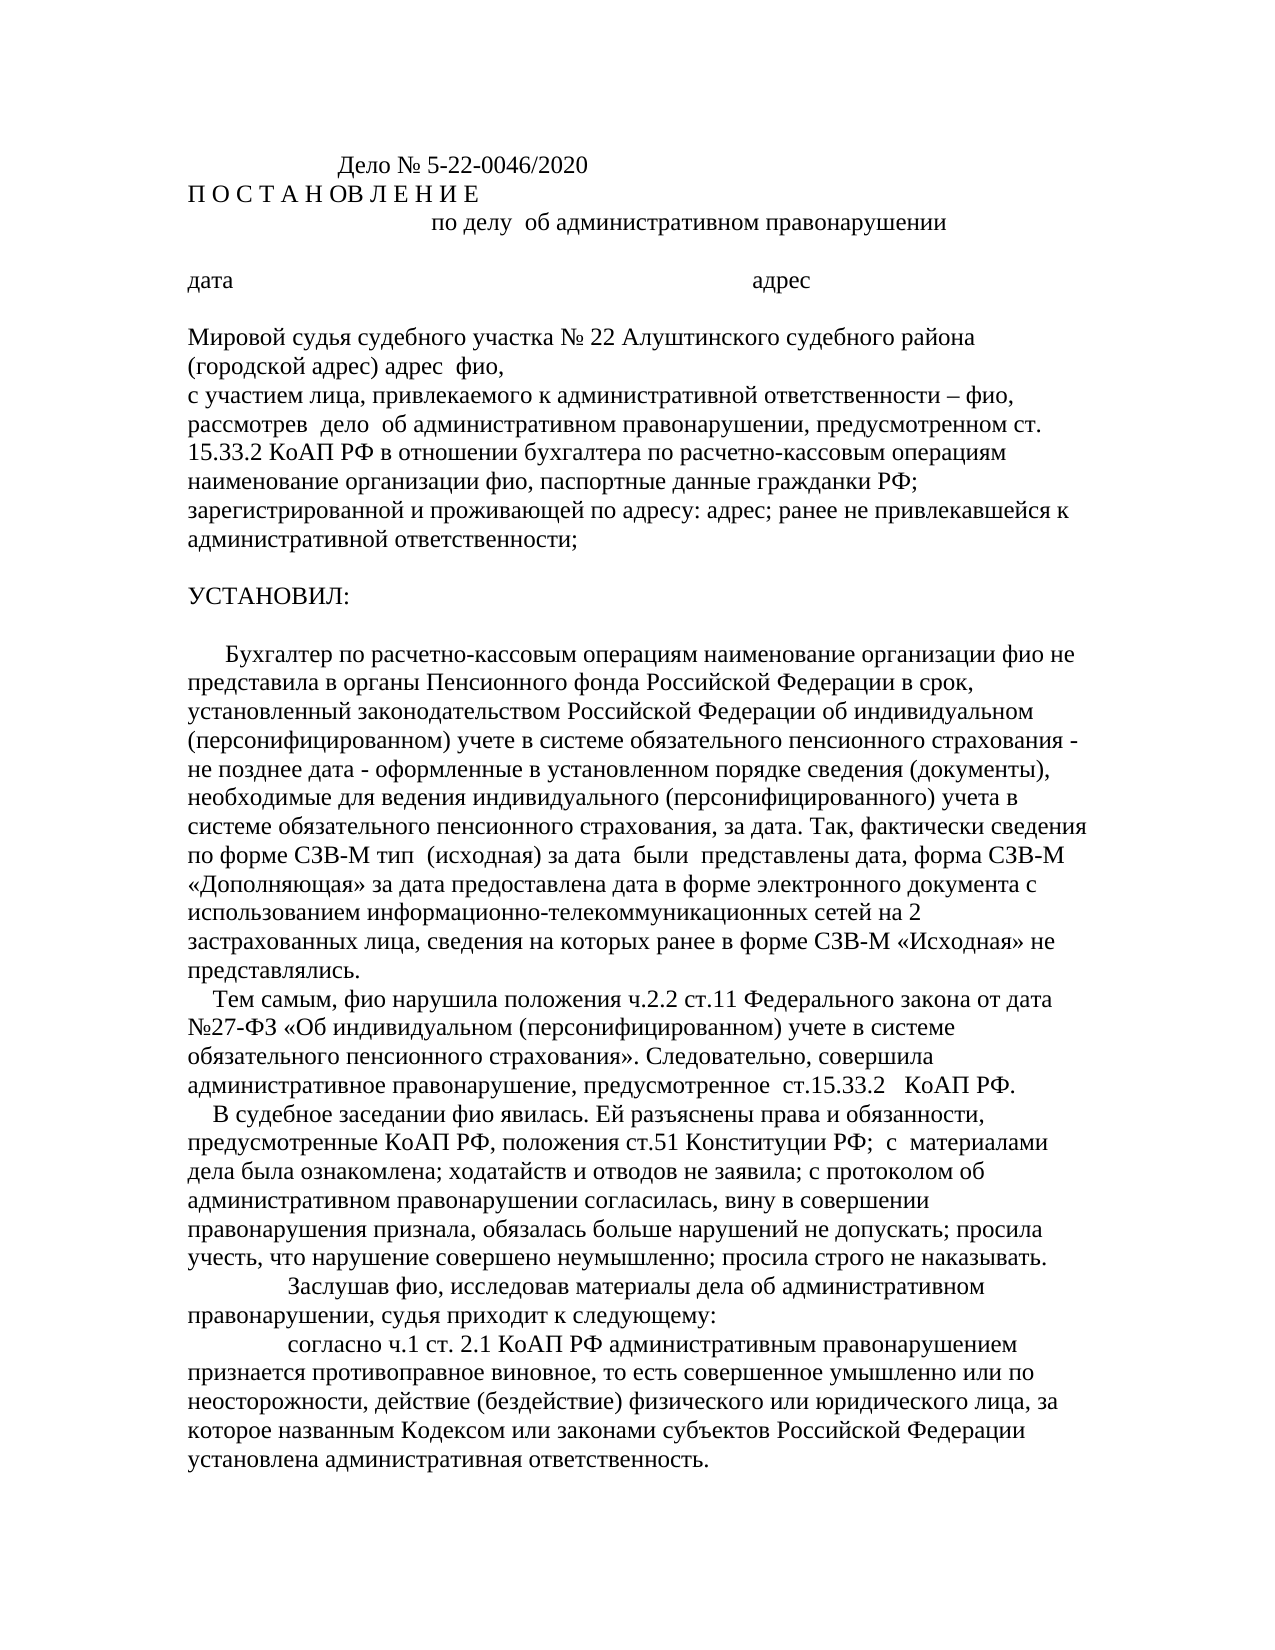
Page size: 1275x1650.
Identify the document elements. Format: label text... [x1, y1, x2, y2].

text Заслушав фио, исследовав материалы дела об административном правонарушении, судья приходит к следующему: [187, 1271, 1087, 1329]
text Мировой судья судебного участка № 22 Алуштинского судебного района (городской адрес) адрес фио, [187, 322, 1087, 380]
text дата адрес [187, 265, 1087, 294]
text с участием лица, привлекаемого к административной ответственности – фио, [187, 380, 1087, 409]
text УСТАНОВИЛ: [187, 581, 1087, 610]
text согласно ч.1 ст. 2.1 КоАП РФ административным правонарушением признается противоправное виновное, то есть совершенное умышленно или по неосторожности, действие (бездействие) физического или юридического лица, за которое названным Кодексом или законами субъектов Российской Федерации установлена административная ответственность. [187, 1329, 1087, 1472]
text по делу об административном правонарушении [187, 207, 1087, 236]
text Дело № 5-22-0046/2020 [187, 150, 1087, 179]
text Тем самым, фио нарушила положения ч.2.2 ст.11 Федерального закона от дата №27-ФЗ «Об индивидуальном (персонифицированном) учете в системе обязательного пенсионного страхования». Следовательно, совершила административное правонарушение, предусмотренное ст.15.33.2 КоАП РФ. [187, 984, 1087, 1099]
text Бухгалтер по расчетно-кассовым операциям наименование организации фио не представила в органы Пенсионного фонда Российской Федерации в срок, установленный законодательством Российской Федерации об индивидуальном (персонифицированном) учете в системе обязательного пенсионного страхования - не позднее дата - оформленные в установленном порядке сведения (документы), необходимые для ведения индивидуального (персонифицированного) учета в системе обязательного пенсионного страхования, за дата. Так, фактически сведения по форме СЗВ-М тип (исходная) за дата были представлены дата, форма СЗВ-М «Дополняющая» за дата предоставлена дата в форме электронного документа с использованием информационно-телекоммуникационных сетей на 2 застрахованных лица, сведения на которых ранее в форме СЗВ-М «Исходная» не представлялись. [187, 639, 1087, 984]
text В судебное заседании фио явилась. Ей разъяснены права и обязанности, предусмотренные КоАП РФ, положения ст.51 Конституции РФ; с материалами дела была ознакомлена; ходатайств и отводов не заявила; с протоколом об административном правонарушении согласилась, вину в совершении правонарушения признала, обязалась больше нарушений не допускать; просила учесть, что нарушение совершено неумышленно; просила строго не наказывать. [187, 1099, 1087, 1271]
text П О С Т А Н ОВ Л Е Н И Е [187, 179, 1087, 207]
text рассмотрев дело об административном правонарушении, предусмотренном ст. 15.33.2 КоАП РФ в отношении бухгалтера по расчетно-кассовым операциям наименование организации фио, паспортные данные гражданки РФ; зарегистрированной и проживающей по адресу: адрес; ранее не привлекавшейся к административной ответственности; [187, 409, 1087, 552]
